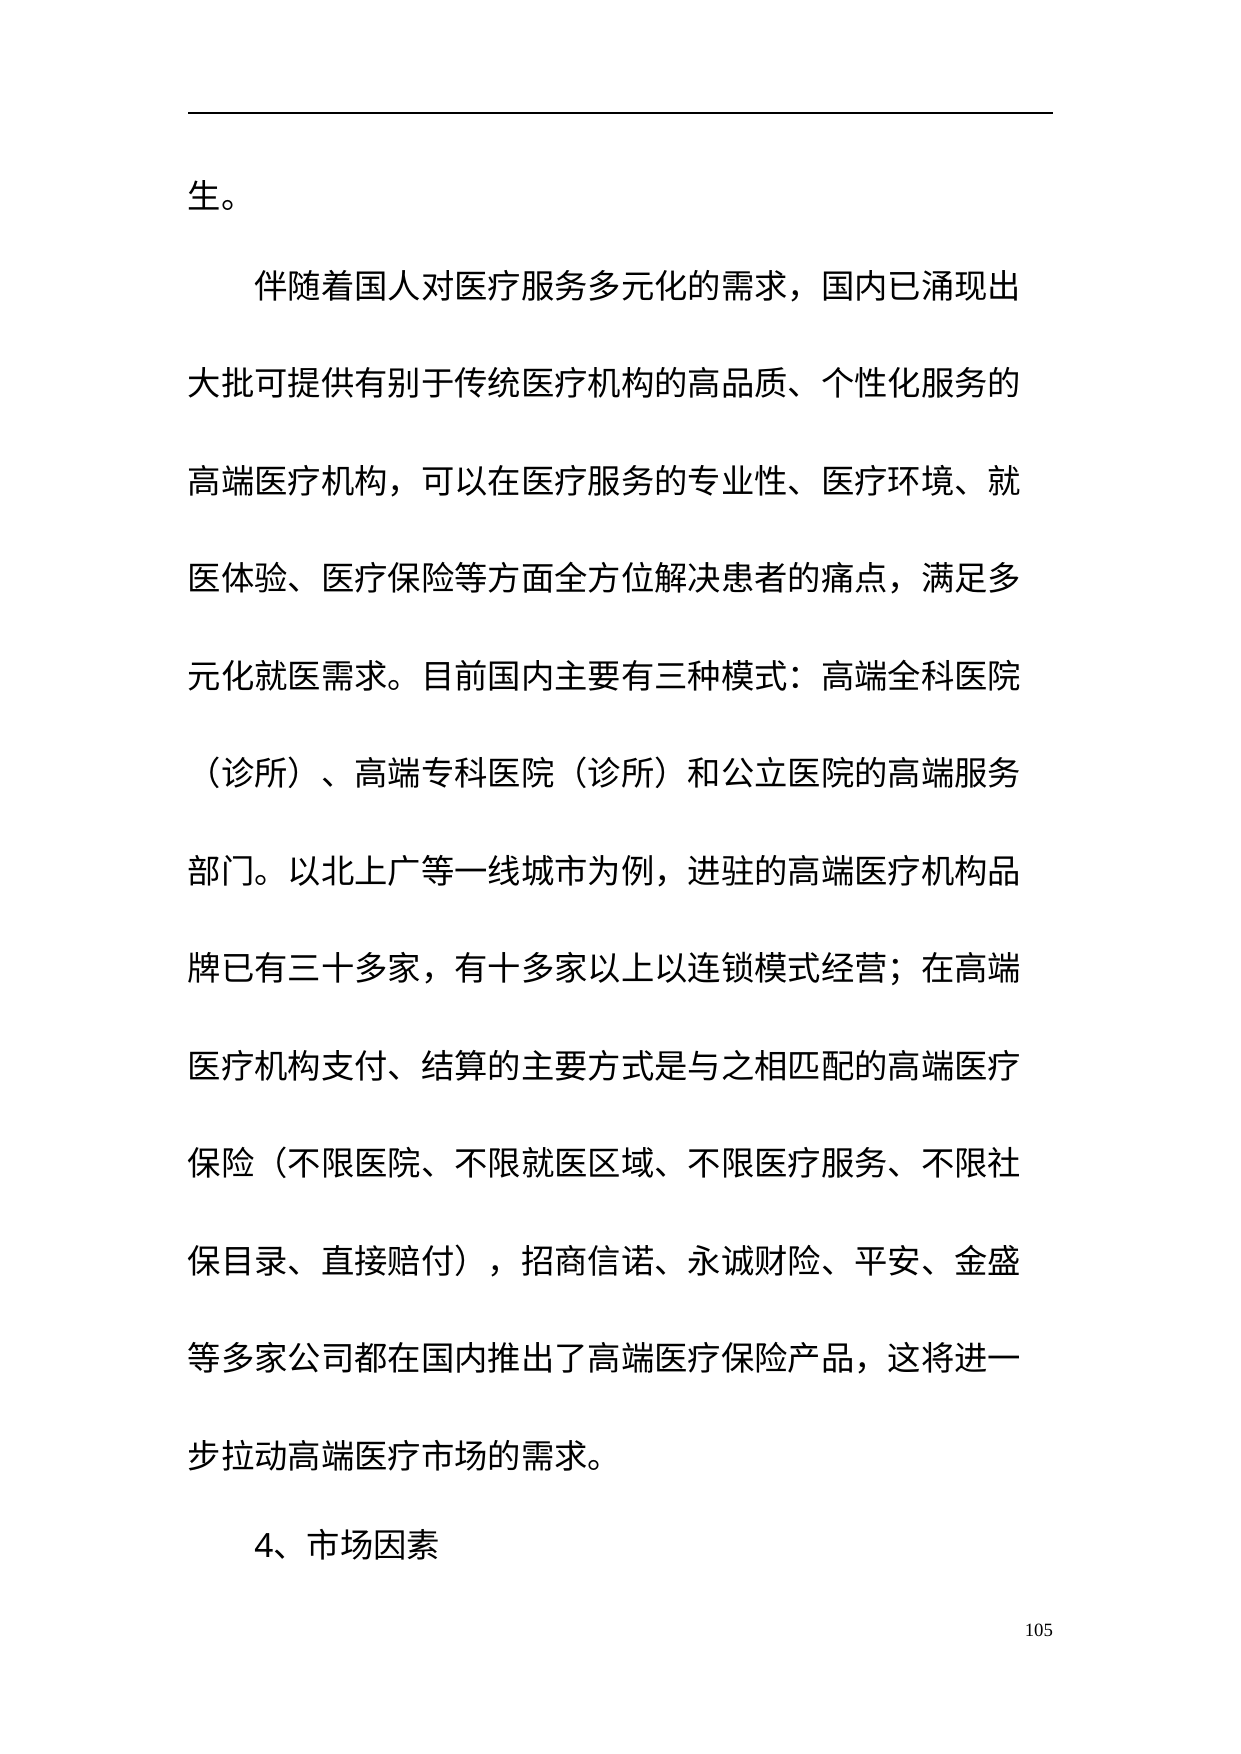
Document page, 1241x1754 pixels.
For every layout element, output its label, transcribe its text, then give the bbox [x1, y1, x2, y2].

text 伴随着国人对医疗服务多元化的需求，国内已涌现出大批可提供有别于传统医疗机构的高品质、个性化服务的高端医疗机构，可以在医疗服务的专业性、医疗环境、就医体验、医疗保险等方面全方位解决患者的痛点，满足多元化就医需求。目前国内主要有三种模式：高端全科医院（诊所）、高端专科医院（诊所）和公立医院的高端服务部门。以北上广等一线城市为例，进驻的高端医疗机构品牌已有三十多家，有十多家以上以连锁模式经营；在高端医疗机构支付、结算的主要方式是与之相匹配的高端医疗保险（不限医院、不限就医区域、不限医疗服务、不限社保目录、直接赔付），招商信诺、永诚财险、平安、金盛等多家公司都在国内推出了高端医疗保险产品，这将进一步拉动高端医疗市场的需求。 [187, 251, 1053, 1486]
text 4、市场因素 [187, 1510, 1053, 1575]
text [187, 162, 1053, 227]
